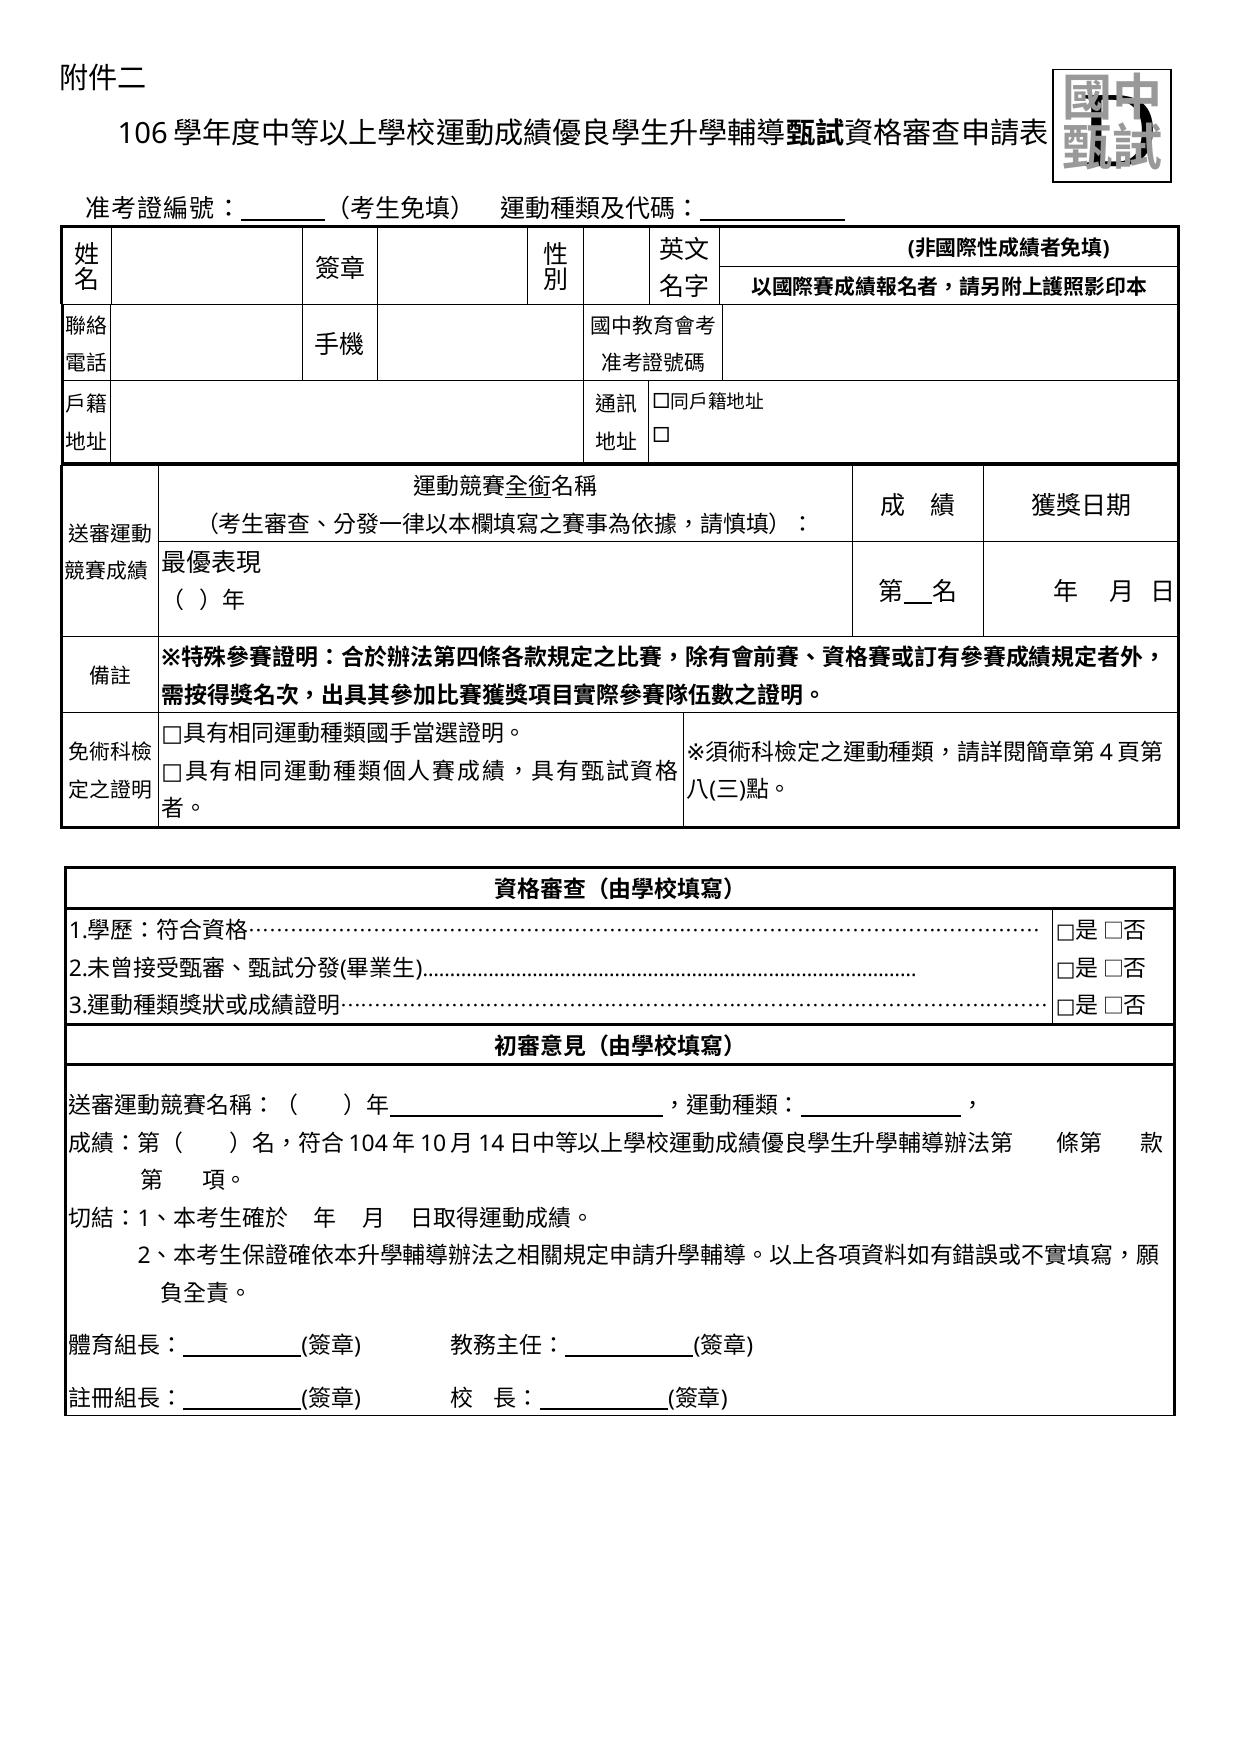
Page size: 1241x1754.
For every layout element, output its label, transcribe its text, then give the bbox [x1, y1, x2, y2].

table_header 運動競賽全銜名稱 （考生審查、分發一律以本欄填寫之賽事為依據，請慎填）： [159, 466, 852, 541]
table_header 送審運動 競賽成績 [63, 466, 158, 636]
table_cell 送審運動競賽名稱：（ ）年 ，運動種類： ， 成績：第（ ）名，符合104年10月14日中等以上學校運動成績優良學生升學輔導辦法第 條第 款第 項。 切結：1、本考生確於 年 月 日取得運動成績。 2、本考生保證確依本升學輔導辦法之相關規定申請升學輔導。以上各項資料如有錯誤或不實填寫，願負全責。 體育組長： (簽章) 教務主任： (簽章) 註冊組長： (簽章) 校 長： (簽章) [67, 1066, 1173, 1415]
table_header 獲獎日期 [984, 466, 1177, 541]
table_header [378, 305, 583, 380]
table_cell 以國際賽成績報名者，請另附上護照影印本 [720, 267, 1177, 304]
table_header 性別 [528, 228, 583, 304]
table_header [584, 228, 649, 304]
table_header 成 績 [853, 466, 983, 541]
table_header 簽章 [303, 228, 377, 304]
table_cell ※特殊參賽證明：合於辦法第四條各款規定之比賽，除有會前賽、資格賽或訂有參賽成績規定者外，需按得獎名次，出具其參加比賽獲獎項目實際參賽隊伍數之證明。 [159, 637, 1177, 712]
table_header 姓名 [63, 228, 111, 304]
table_header [112, 228, 302, 304]
table_cell 通訊地址 [584, 381, 648, 462]
table_cell 戶籍地址 [64, 381, 110, 462]
table_cell 同戶籍地址 [649, 381, 1177, 462]
table_cell □是 □否 □是 □否 □是 □否 [1053, 910, 1173, 1022]
table_cell 備註 [63, 637, 158, 712]
table_cell □具有相同運動種類國手當選證明。 □具有相同運動種類個人賽成績，具有甄試資格者。 [159, 713, 683, 826]
table_header 資格審查（由學校填寫） [67, 869, 1173, 907]
table_header 國中教育會考 准考證號碼 [584, 305, 722, 380]
table_cell 免術科檢定之證明 [63, 713, 158, 826]
table_cell 年 月 日 [984, 542, 1177, 636]
text 106學年度中等以上學校運動成績優良學生升學輔導甄試資格審查申請表 [59, 94, 1091, 169]
table_header 聯絡電話 [64, 305, 110, 380]
table_cell 須術科檢定之運動種類，請詳閱簡章第4頁第八(三)點。 [684, 713, 1177, 826]
table_cell 最優表現 （ ）年 [159, 542, 852, 636]
table_header [723, 305, 1177, 380]
table_cell 初審意見（由學校填寫） [67, 1026, 1173, 1063]
table_cell [111, 381, 583, 462]
table_header 英文名字 [650, 228, 719, 304]
table_header 手機 [303, 305, 377, 380]
text 附件二 [59, 67, 1227, 94]
table_cell 第 名 [853, 542, 983, 636]
table_header [111, 305, 302, 380]
table_cell 1.學歷：符合資格…………………………………………………………………………………………………… 2.未曾接受甄審、甄試分發(畢業生)……………………………………………………………………………… 3.運動種類獎狀或成績證明………………………………………………………………………………………… [67, 910, 1052, 1022]
table_header [378, 228, 527, 304]
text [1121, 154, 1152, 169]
table_header (非國際性成績者免填) [720, 228, 1177, 266]
text 准考證編號： （考生免填） 運動種類及代碼： [40, 187, 1190, 225]
